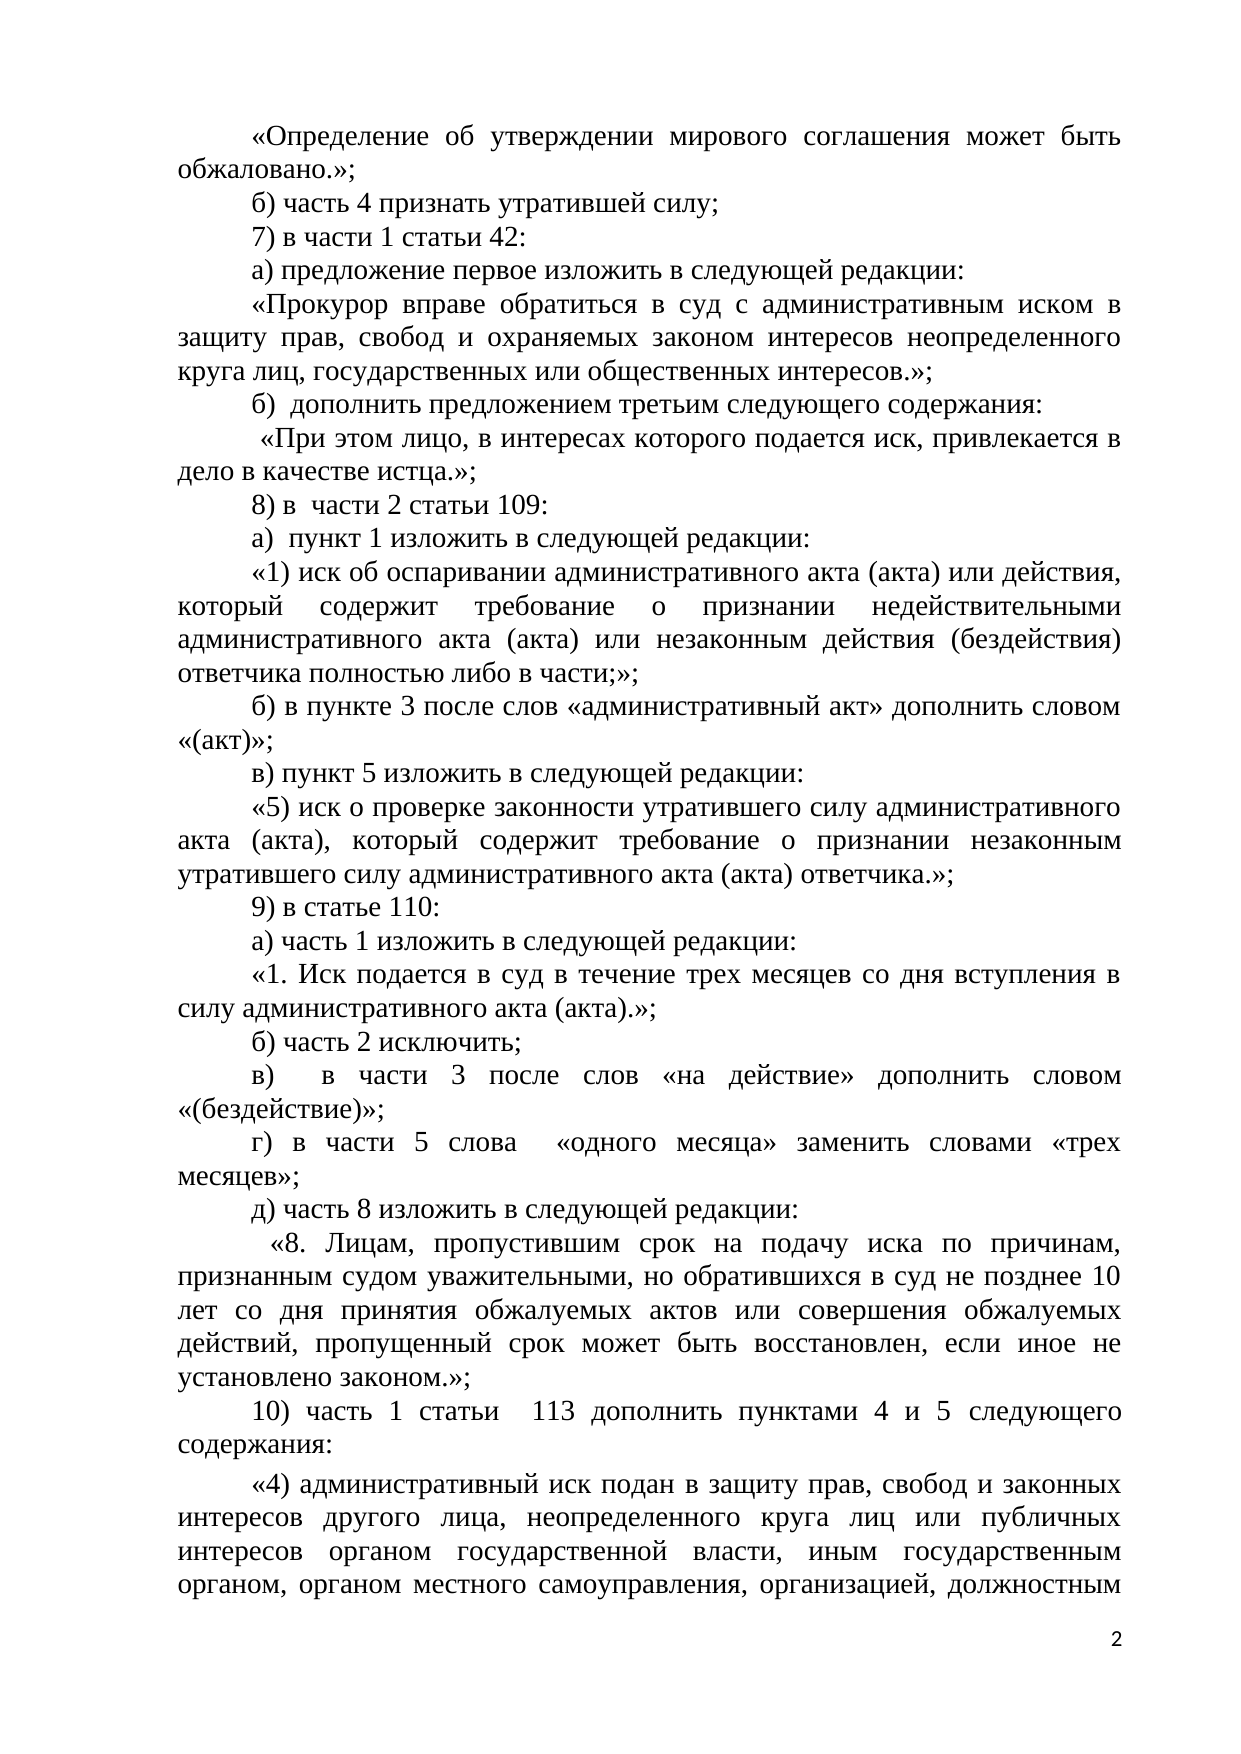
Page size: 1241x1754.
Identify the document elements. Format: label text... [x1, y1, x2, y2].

text «Определение об утверждении мирового соглашения может быть обжаловано.»; [177, 118, 1122, 185]
text а) пункт 1 изложить в следующей редакции: [177, 521, 1122, 554]
text 8) в части 2 статьи 109: [177, 487, 1122, 521]
text а) предложение первое изложить в следующей редакции: [177, 252, 1122, 286]
text «8. Лицам, пропустившим срок на подачу иска по причинам, признанным судом уважительными, но обратившихся в суд не позднее 10 лет со дня принятия обжалуемых актов или совершения обжалуемых действий, пропущенный срок может быть восстановлен, если иное не установлено законом.»; [177, 1225, 1122, 1393]
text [177, 1466, 1122, 1500]
text в) пункт 5 изложить в следующей редакции: [177, 755, 1122, 789]
text 7) в части 1 статьи 42: [177, 219, 1122, 252]
text «1) иск об оспаривании административного акта (акта) или действия, который содержит требование о признании недействительными административного акта (акта) или незаконным действия (бездействия) ответчика полностью либо в части;»; [177, 554, 1122, 688]
text 10) часть 1 статьи 113 дополнить пунктами 4 и 5 следующего содержания: [177, 1393, 1122, 1460]
text б) в пункте 3 после слов «административный акт» дополнить словом «(акт)»; [177, 688, 1122, 755]
text б) часть 4 признать утратившей силу; [177, 185, 1122, 219]
text «Прокурор вправе обратиться в суд с административным иском в защиту прав, свобод и охраняемых законом интересов неопределенного круга лиц, государственных или общественных интересов.»; [177, 286, 1122, 386]
text г) в части 5 слова «одного месяца» заменить словами «трех месяцев»; [177, 1124, 1122, 1191]
text а) часть 1 изложить в следующей редакции: [177, 923, 1122, 957]
text «1. Иск подается в суд в течение трех месяцев со дня вступления в силу административного акта (акта).»; [177, 957, 1122, 1024]
text в) в части 3 после слов «на действие» дополнить словом «(бездействие)»; [177, 1057, 1122, 1124]
text б) часть 2 исключить; [177, 1024, 1122, 1057]
text д) часть 8 изложить в следующей редакции: [177, 1191, 1122, 1225]
text «5) иск о проверке законности утратившего силу административного акта (акта), который содержит требование о признании незаконным утратившего силу административного акта (акта) ответчика.»; [177, 789, 1122, 889]
text «При этом лицо, в интересах которого подается иск, привлекается в дело в качестве истца.»; [177, 420, 1122, 487]
text б) дополнить предложением третьим следующего содержания: [177, 386, 1122, 420]
text 9) в статье 110: [177, 889, 1122, 923]
